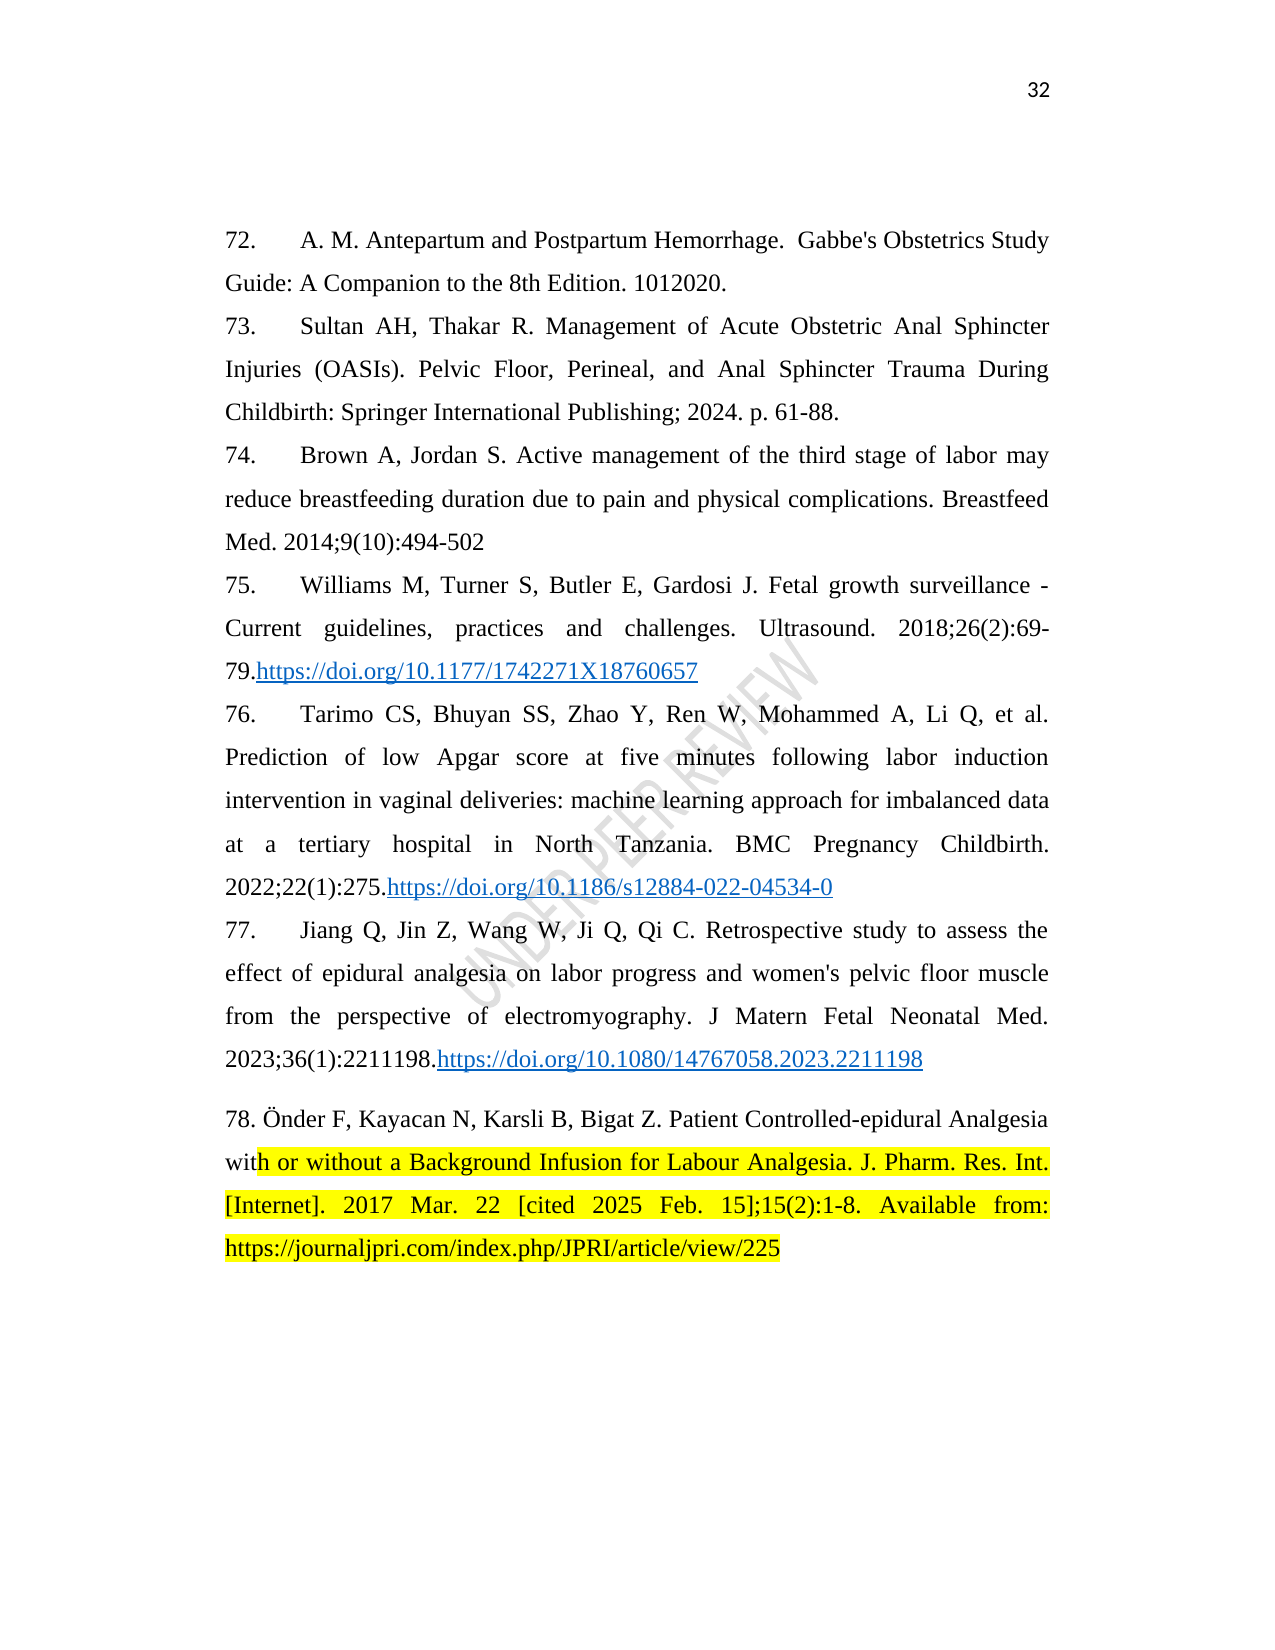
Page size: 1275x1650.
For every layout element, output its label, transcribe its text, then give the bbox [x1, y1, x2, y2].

text 72. A. M. Antepartum and Postpartum Hemorrhage. Gabbe's Obstetrics Study Guide: A Companion to the 8th Edition. 1012020. [225, 225, 1050, 297]
text 76. Tarimo CS, Bhuyan SS, Zhao Y, Ren W, Mohammed A, Li Q, et al. Prediction of low Apgar score at five minutes following labor induction intervention in vaginal deliveries: machine learning approach for imbalanced data at a tertiary hospital in North Tanzania. BMC Pregnancy Childbirth. 2022;22(1):275.https://doi.org/10.1186/s12884-022-04534-0 [225, 699, 1050, 901]
text 75. Williams M, Turner S, Butler E, Gardosi J. Fetal growth surveillance - Current guidelines, practices and challenges. Ultrasound. 2018;26(2):69-79.https://doi.org/10.1177/1742271X18760657 [225, 570, 1050, 685]
text 78. Önder F, Kayacan N, Karsli B, Bigat Z. Patient Controlled-epidural Analgesia with or without a Background Infusion for Labour Analgesia. J. Pharm. Res. Int. [Internet]. 2017 Mar. 22 [cited 2025 Feb. 15];15(2):1-8. Available from: https://journaljpri.com/index.php/JPRI/article/view/225 [225, 1219, 1050, 1262]
text 78. Önder F, Kayacan N, Karsli B, Bigat Z. Patient Controlled-epidural Analgesia with or without a Background Infusion for Labour Analgesia. J. Pharm. Res. Int. [Internet]. 2017 Mar. 22 [cited 2025 Feb. 15];15(2):1-8. Available from: https://journaljpri.com/index.php/JPRI/article/view/225 [225, 1104, 1050, 1190]
text 73. Sultan AH, Thakar R. Management of Acute Obstetric Anal Sphincter Injuries (OASIs). Pelvic Floor, Perineal, and Anal Sphincter Trauma During Childbirth: Springer International Publishing; 2024. p. 61-88. [225, 311, 1050, 426]
text 77. Jiang Q, Jin Z, Wang W, Ji Q, Qi C. Retrospective study to assess the effect of epidural analgesia on labor progress and women's pelvic floor muscle from the perspective of electromyography. J Matern Fetal Neonatal Med. 2023;36(1):2211198.https://doi.org/10.1080/14767058.2023.2211198 [225, 915, 1050, 1073]
text 74. Brown A, Jordan S. Active management of the third stage of labor may reduce breastfeeding duration due to pain and physical complications. Breastfeed Med. 2014;9(10):494-502 [225, 441, 1050, 556]
